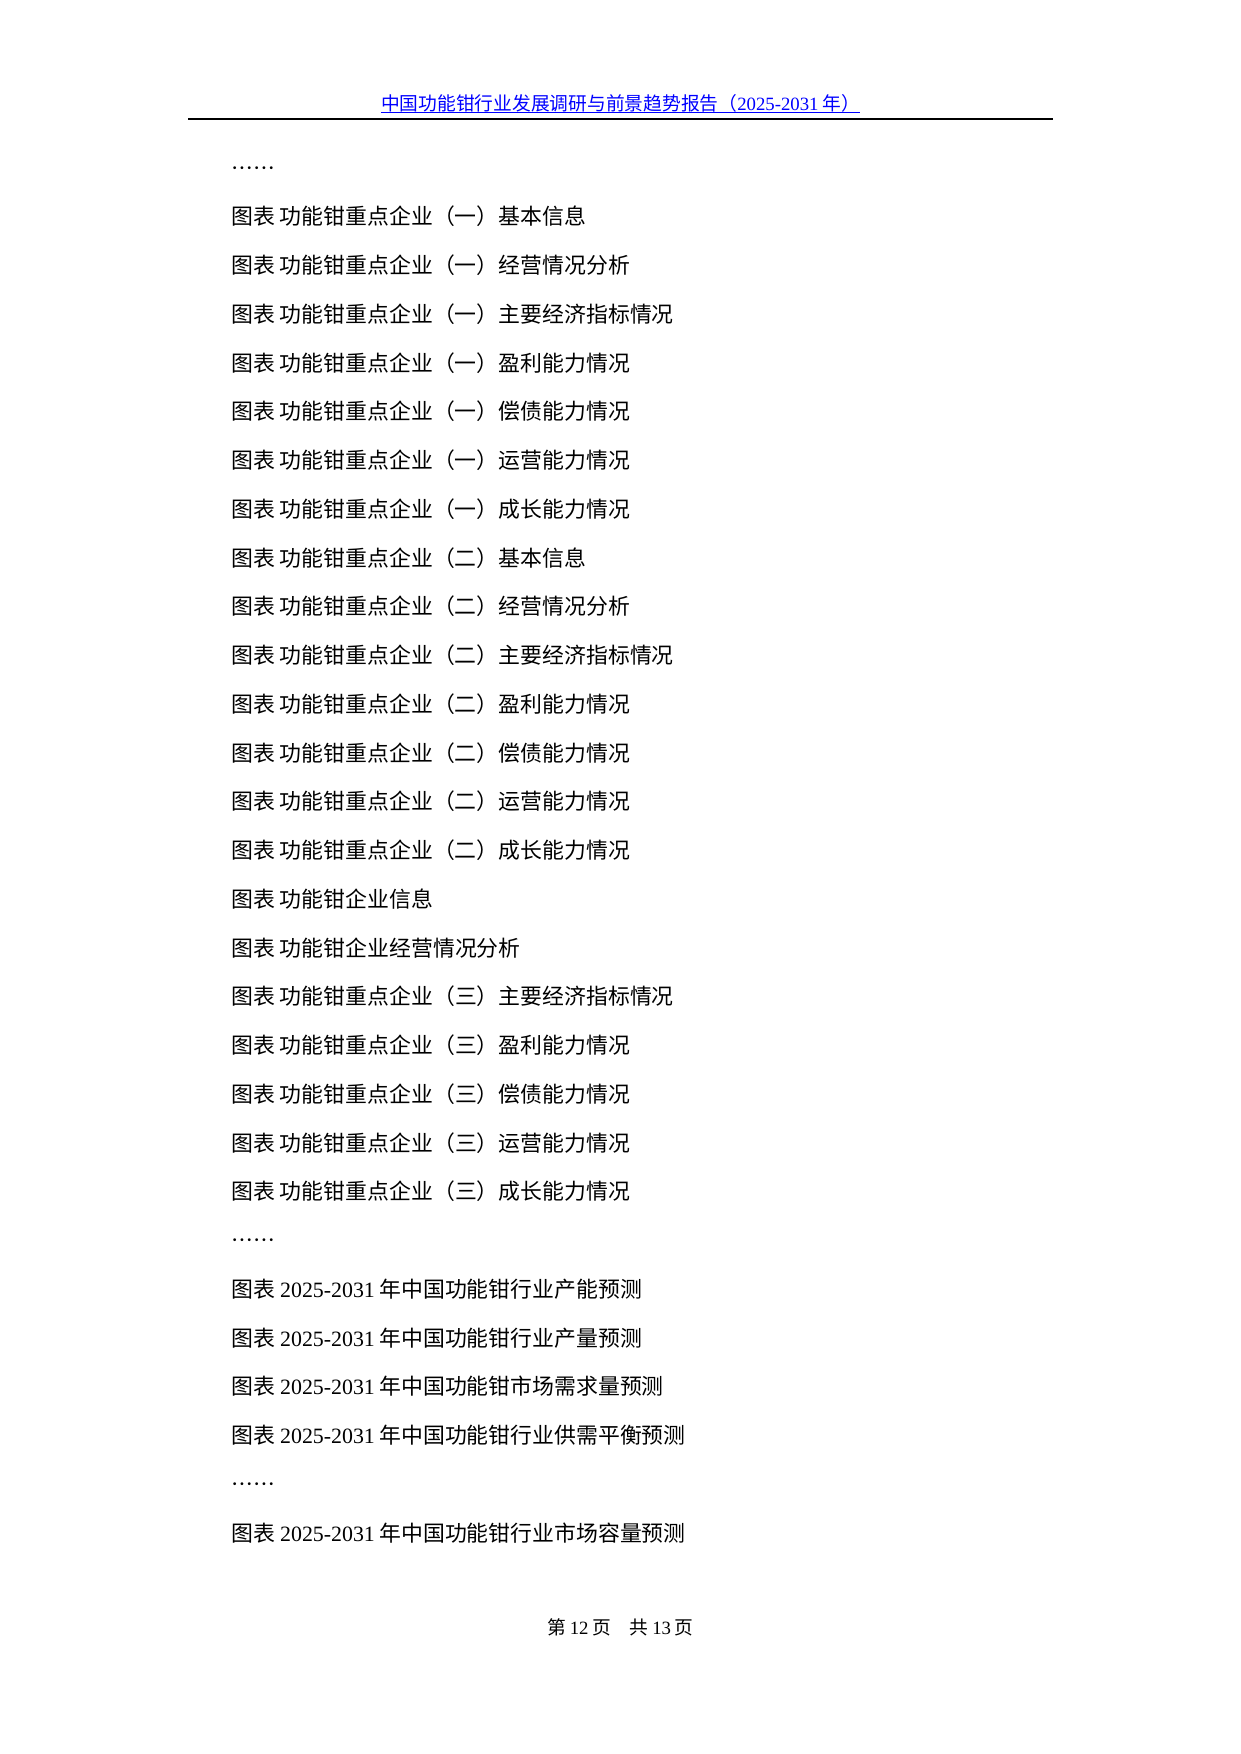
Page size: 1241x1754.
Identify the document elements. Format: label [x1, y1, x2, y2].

text [187, 150, 1053, 1548]
